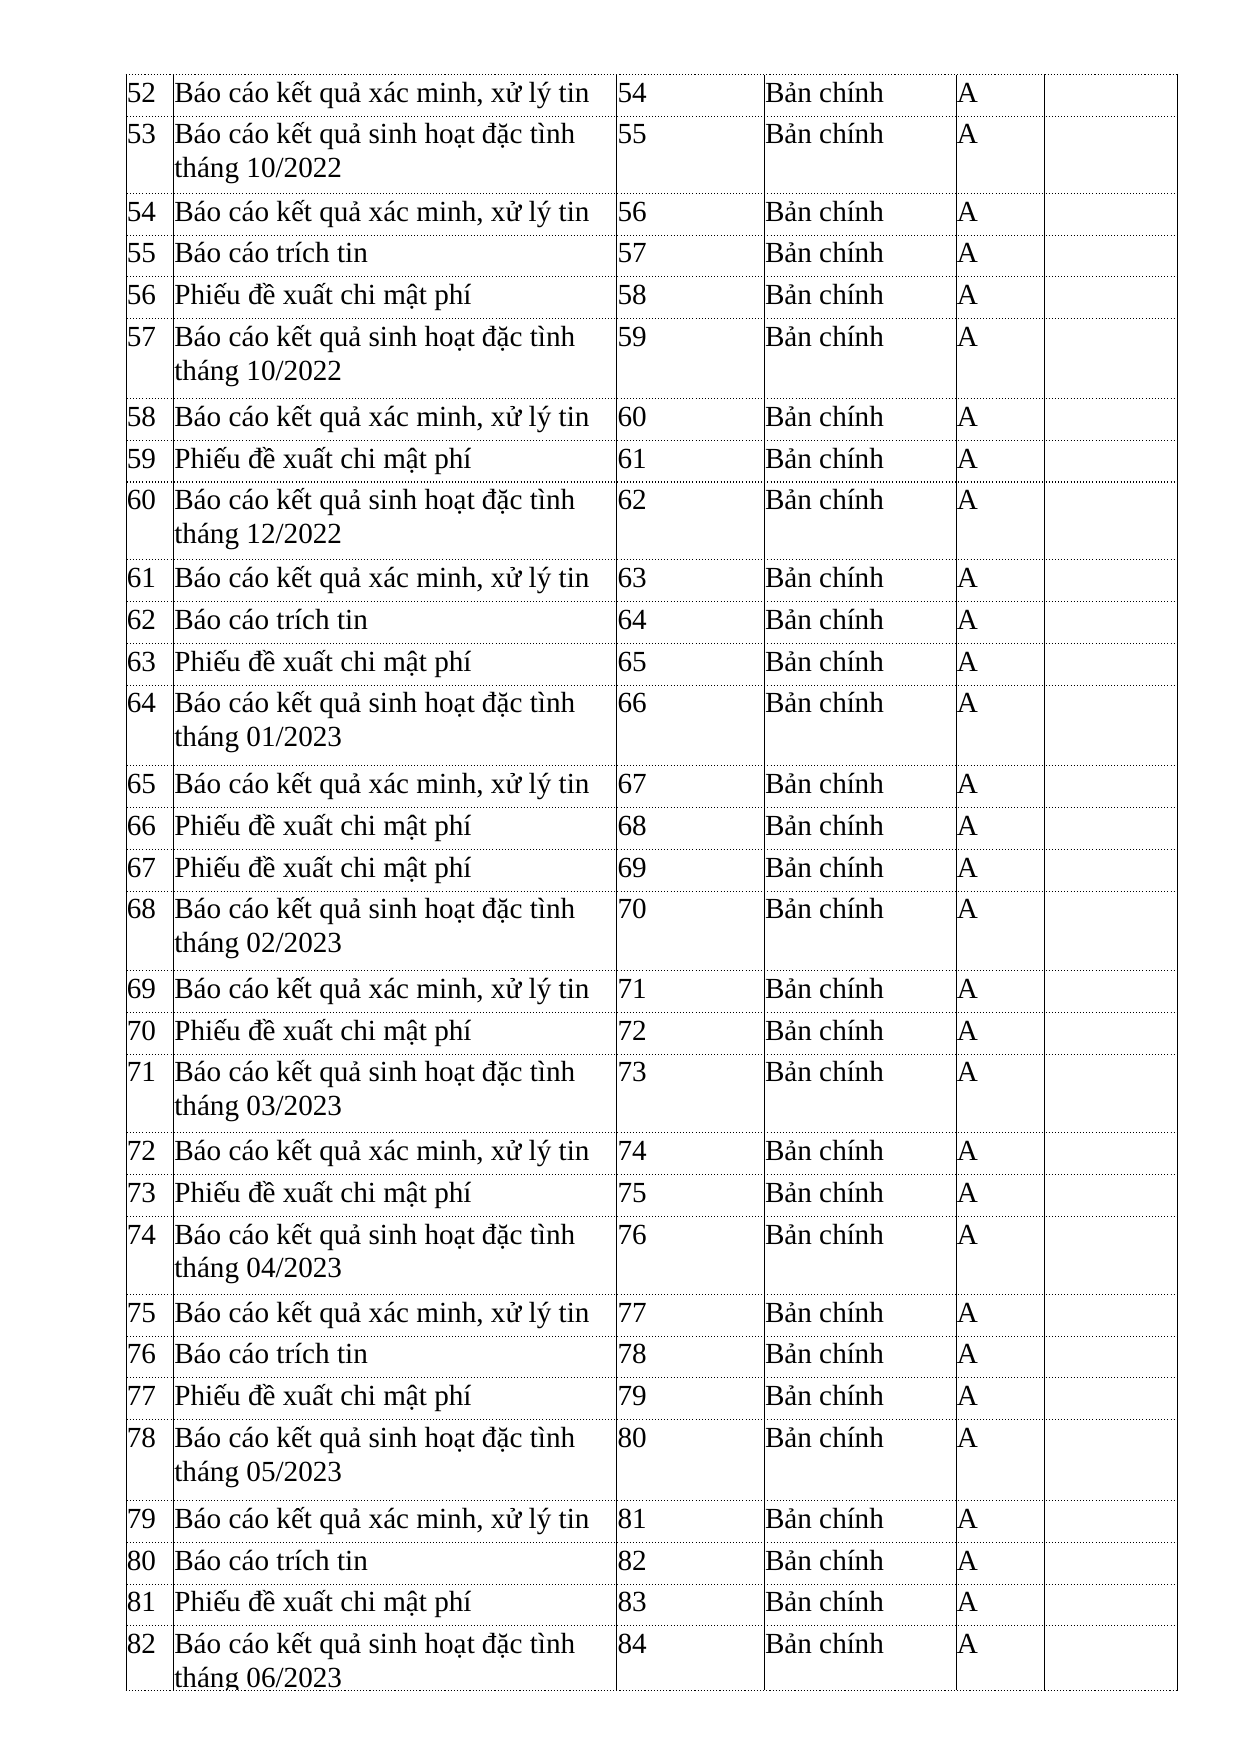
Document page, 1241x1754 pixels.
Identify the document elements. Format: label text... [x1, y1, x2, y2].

table_cell [1045, 849, 1177, 891]
table_cell 73 [617, 1054, 764, 1132]
table_cell 77 [127, 1377, 173, 1419]
table_cell 72 [127, 1132, 173, 1174]
table_cell Phiếu đề xuất chi mật phí [174, 849, 616, 891]
table_cell A [957, 601, 1044, 643]
table_cell A [957, 1419, 1044, 1500]
table_cell Bản chính [765, 1625, 956, 1690]
table_cell Bản chính [765, 1584, 956, 1625]
table_cell 80 [127, 1542, 173, 1583]
table_cell Báo cáo kết quả xác minh, xử lý tin [174, 193, 616, 234]
table_cell A [957, 276, 1044, 318]
table_cell Báo cáo kết quả sinh hoạt đặc tình tháng 06/2023 [174, 1625, 616, 1690]
table_cell Bản chính [765, 1500, 956, 1542]
table_cell Bản chính [765, 1216, 956, 1294]
table_cell 70 [127, 1012, 173, 1053]
table_cell 65 [617, 643, 764, 684]
table_cell Bản chính [765, 685, 956, 765]
table_cell [1045, 235, 1177, 276]
table_cell [1045, 765, 1177, 807]
table_cell Bản chính [765, 807, 956, 849]
table_cell 71 [127, 1054, 173, 1132]
table_cell 76 [127, 1336, 173, 1377]
table_cell Báo cáo kết quả xác minh, xử lý tin [174, 765, 616, 807]
table_cell 54 [617, 74, 764, 116]
table_cell [1045, 74, 1177, 116]
table_cell 60 [127, 481, 173, 559]
table_cell A [957, 559, 1044, 601]
table_cell 81 [127, 1584, 173, 1625]
table_cell Báo cáo kết quả xác minh, xử lý tin [174, 1132, 616, 1174]
table_cell A [957, 235, 1044, 276]
table_cell 53 [127, 116, 173, 193]
table_cell [1045, 398, 1177, 440]
table_cell Bản chính [765, 1419, 956, 1500]
table_cell Bản chính [765, 601, 956, 643]
table_cell A [957, 643, 1044, 684]
table_cell Bản chính [765, 1377, 956, 1419]
table_cell A [957, 318, 1044, 398]
table_cell 74 [617, 1132, 764, 1174]
table_cell [1045, 1216, 1177, 1294]
table_cell Bản chính [765, 481, 956, 559]
table_cell Bản chính [764, 74, 956, 116]
table_cell 58 [127, 398, 173, 440]
table_cell A [957, 1625, 1044, 1690]
table_cell 78 [617, 1336, 764, 1377]
table_cell Báo cáo trích tin [174, 1542, 616, 1583]
table_cell 82 [617, 1542, 764, 1583]
table_cell [1045, 1625, 1177, 1690]
table_cell A [957, 1377, 1044, 1419]
table_cell 84 [617, 1625, 764, 1690]
table_cell [1045, 685, 1177, 765]
table_cell Phiếu đề xuất chi mật phí [174, 440, 616, 481]
table_cell 74 [127, 1216, 173, 1294]
table_cell A [957, 765, 1044, 807]
table_cell Bản chính [765, 559, 956, 601]
table_cell 65 [127, 765, 173, 807]
table_cell 83 [617, 1584, 764, 1625]
table_cell Phiếu đề xuất chi mật phí [174, 1012, 616, 1053]
table_cell Báo cáo trích tin [174, 235, 616, 276]
table_cell Bản chính [765, 1012, 956, 1053]
table_cell Phiếu đề xuất chi mật phí [174, 276, 616, 318]
table_cell 54 [127, 193, 173, 234]
table_cell 72 [617, 1012, 764, 1053]
table_cell 73 [127, 1174, 173, 1216]
table_cell A [957, 1132, 1044, 1174]
table_cell 66 [127, 807, 173, 849]
table_cell [1045, 1336, 1177, 1377]
table_cell [1045, 807, 1177, 849]
table_cell Bản chính [765, 1132, 956, 1174]
table_cell Bản chính [765, 193, 956, 234]
table_cell A [957, 970, 1044, 1012]
table_cell 75 [617, 1174, 764, 1216]
table_cell Phiếu đề xuất chi mật phí [174, 643, 616, 684]
table_cell [1045, 559, 1177, 601]
table_cell [1045, 1542, 1177, 1583]
table_cell [1045, 193, 1177, 234]
table_cell Báo cáo kết quả sinh hoạt đặc tình tháng 02/2023 [174, 891, 616, 970]
table_cell Phiếu đề xuất chi mật phí [174, 1174, 616, 1216]
table_cell [1045, 318, 1177, 398]
table_cell [1045, 440, 1177, 481]
table_cell Bản chính [765, 1054, 956, 1132]
table_cell Báo cáo kết quả xác minh, xử lý tin [174, 1500, 616, 1542]
table_cell 57 [617, 235, 764, 276]
table_cell [1045, 276, 1177, 318]
table_cell Báo cáo kết quả sinh hoạt đặc tình tháng 04/2023 [174, 1216, 616, 1294]
table_cell Bản chính [765, 1174, 956, 1216]
table_cell Bản chính [765, 398, 956, 440]
table_cell [1045, 1294, 1177, 1336]
table_cell 62 [617, 481, 764, 559]
table_cell Báo cáo kết quả sinh hoạt đặc tình tháng 10/2022 [174, 318, 616, 398]
table_cell 59 [617, 318, 764, 398]
table_cell 58 [617, 276, 764, 318]
table_cell Báo cáo kết quả sinh hoạt đặc tình tháng 10/2022 [174, 116, 616, 193]
table_cell 61 [617, 440, 764, 481]
table_cell A [957, 1174, 1044, 1216]
table_cell 57 [127, 318, 173, 398]
table_cell [1045, 1584, 1177, 1625]
table_cell [1045, 891, 1177, 970]
table_cell A [957, 1294, 1044, 1336]
table_cell Báo cáo trích tin [174, 1336, 616, 1377]
table_cell 60 [617, 398, 764, 440]
table_cell A [957, 1500, 1044, 1542]
table_cell [1045, 116, 1177, 193]
table_cell 79 [127, 1500, 173, 1542]
table_cell Bản chính [765, 891, 956, 970]
table_cell Bản chính [765, 318, 956, 398]
table_cell A [957, 807, 1044, 849]
table_cell Bản chính [765, 1336, 956, 1377]
table_cell 75 [127, 1294, 173, 1336]
table_cell Báo cáo kết quả sinh hoạt đặc tình tháng 12/2022 [174, 481, 616, 559]
table_cell Bản chính [765, 276, 956, 318]
table_cell 66 [617, 685, 764, 765]
table_cell A [957, 116, 1044, 193]
table_cell Bản chính [765, 643, 956, 684]
table_cell 70 [617, 891, 764, 970]
table_cell [1045, 1132, 1177, 1174]
table_cell Phiếu đề xuất chi mật phí [174, 1584, 616, 1625]
table_cell Bản chính [765, 849, 956, 891]
table_cell [1045, 1419, 1177, 1500]
table_cell Báo cáo kết quả xác minh, xử lý tin [174, 74, 616, 116]
table_cell A [957, 74, 1044, 116]
table_cell 82 [127, 1625, 173, 1690]
table_cell Báo cáo trích tin [174, 601, 616, 643]
table_cell A [957, 1542, 1044, 1583]
table_cell 76 [617, 1216, 764, 1294]
table_cell 56 [127, 276, 173, 318]
table_cell 77 [617, 1294, 764, 1336]
table_cell A [957, 849, 1044, 891]
table_cell [1045, 970, 1177, 1012]
table_cell 56 [617, 193, 764, 234]
table_cell 67 [617, 765, 764, 807]
table_cell [1045, 1012, 1177, 1053]
table_cell 64 [127, 685, 173, 765]
table_cell A [957, 685, 1044, 765]
table_cell 78 [127, 1419, 173, 1500]
table_cell 68 [617, 807, 764, 849]
table_cell Báo cáo kết quả sinh hoạt đặc tình tháng 03/2023 [174, 1054, 616, 1132]
table_cell [1045, 643, 1177, 684]
table_cell Báo cáo kết quả sinh hoạt đặc tình tháng 01/2023 [174, 685, 616, 765]
table_cell [1045, 1054, 1177, 1132]
table_cell 79 [617, 1377, 764, 1419]
table_cell Báo cáo kết quả xác minh, xử lý tin [174, 970, 616, 1012]
table_cell 61 [127, 559, 173, 601]
table_cell [1045, 481, 1177, 559]
table_cell Báo cáo kết quả sinh hoạt đặc tình tháng 05/2023 [174, 1419, 616, 1500]
table_cell Báo cáo kết quả xác minh, xử lý tin [174, 398, 616, 440]
table_cell 81 [617, 1500, 764, 1542]
table_cell 55 [127, 235, 173, 276]
table_cell 80 [617, 1419, 764, 1500]
table_cell Báo cáo kết quả xác minh, xử lý tin [174, 1294, 616, 1336]
table_cell Bản chính [765, 1294, 956, 1336]
table_cell 63 [127, 643, 173, 684]
table_cell [1045, 1174, 1177, 1216]
table_cell Bản chính [765, 116, 956, 193]
table_cell A [957, 1584, 1044, 1625]
table_cell 71 [617, 970, 764, 1012]
table_cell [1045, 1377, 1177, 1419]
table_cell Phiếu đề xuất chi mật phí [174, 807, 616, 849]
table_cell A [957, 1054, 1044, 1132]
table_cell 63 [617, 559, 764, 601]
table_cell 59 [127, 440, 173, 481]
table_cell 62 [127, 601, 173, 643]
table_cell Bản chính [765, 765, 956, 807]
table_cell 52 [127, 74, 173, 116]
table_cell 64 [617, 601, 764, 643]
table_cell 69 [617, 849, 764, 891]
table_cell A [957, 1012, 1044, 1053]
table_cell A [957, 398, 1044, 440]
table_cell Bản chính [765, 1542, 956, 1583]
table_cell 69 [127, 970, 173, 1012]
table_cell [1045, 601, 1177, 643]
table_cell A [957, 891, 1044, 970]
table_cell [1045, 1500, 1177, 1542]
table_cell Bản chính [765, 970, 956, 1012]
table_cell A [957, 481, 1044, 559]
table_cell Bản chính [765, 440, 956, 481]
table_cell A [957, 1216, 1044, 1294]
table_cell Bản chính [765, 235, 956, 276]
table_cell A [957, 440, 1044, 481]
table_cell 67 [127, 849, 173, 891]
table_cell 68 [127, 891, 173, 970]
table_cell A [957, 1336, 1044, 1377]
table_cell A [957, 193, 1044, 234]
table_cell Phiếu đề xuất chi mật phí [174, 1377, 616, 1419]
table_cell Báo cáo kết quả xác minh, xử lý tin [174, 559, 616, 601]
table_cell 55 [617, 116, 764, 193]
